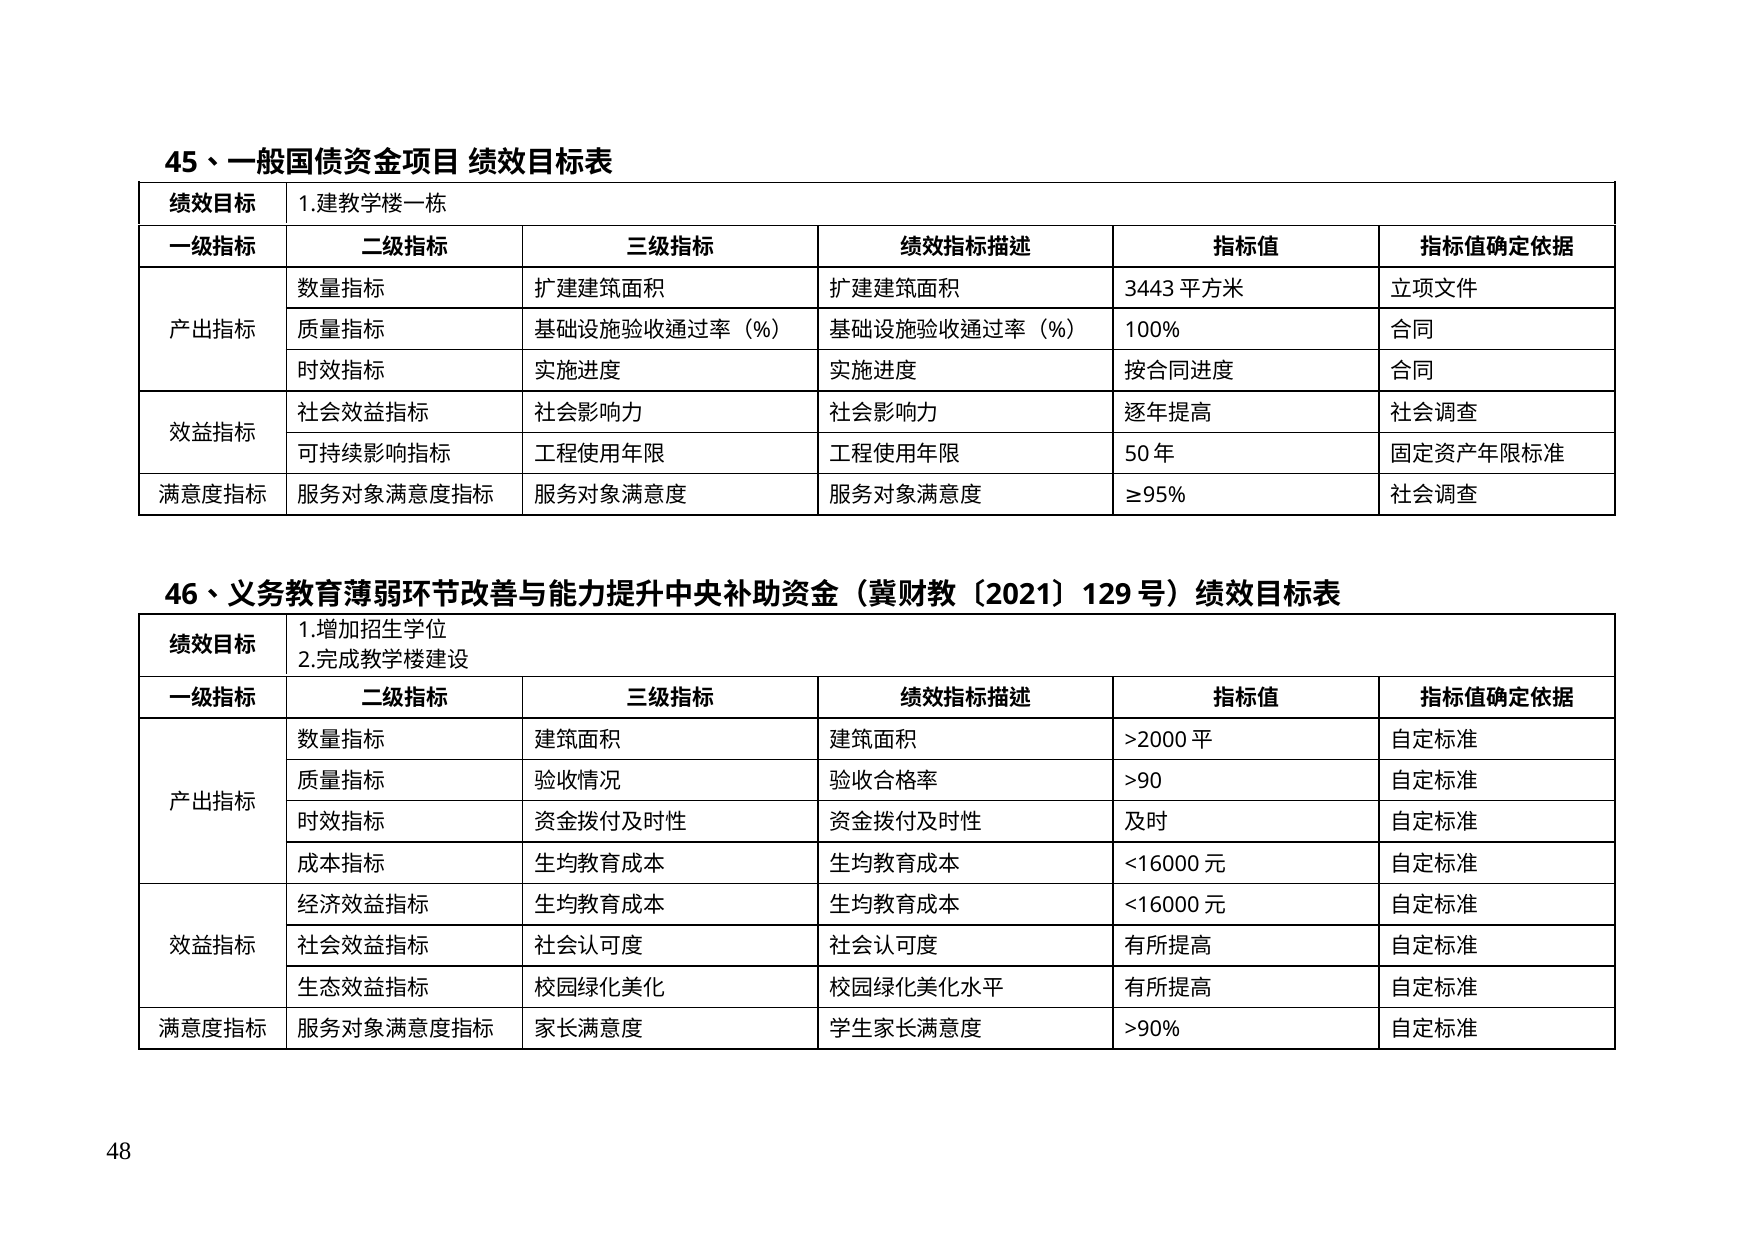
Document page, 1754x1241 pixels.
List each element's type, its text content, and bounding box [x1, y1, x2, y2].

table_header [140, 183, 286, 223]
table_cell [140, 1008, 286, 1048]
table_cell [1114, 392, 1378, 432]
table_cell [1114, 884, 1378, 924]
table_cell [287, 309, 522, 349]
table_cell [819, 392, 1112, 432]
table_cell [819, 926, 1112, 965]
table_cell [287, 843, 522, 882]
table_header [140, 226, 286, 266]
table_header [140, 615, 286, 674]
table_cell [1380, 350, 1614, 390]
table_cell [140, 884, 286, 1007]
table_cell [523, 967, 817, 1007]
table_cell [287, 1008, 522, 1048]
text 46、义务教育薄弱环节改善与能力提升中央补助资金（冀财教〔2021〕129号）绩效目标表 [106, 573, 1648, 613]
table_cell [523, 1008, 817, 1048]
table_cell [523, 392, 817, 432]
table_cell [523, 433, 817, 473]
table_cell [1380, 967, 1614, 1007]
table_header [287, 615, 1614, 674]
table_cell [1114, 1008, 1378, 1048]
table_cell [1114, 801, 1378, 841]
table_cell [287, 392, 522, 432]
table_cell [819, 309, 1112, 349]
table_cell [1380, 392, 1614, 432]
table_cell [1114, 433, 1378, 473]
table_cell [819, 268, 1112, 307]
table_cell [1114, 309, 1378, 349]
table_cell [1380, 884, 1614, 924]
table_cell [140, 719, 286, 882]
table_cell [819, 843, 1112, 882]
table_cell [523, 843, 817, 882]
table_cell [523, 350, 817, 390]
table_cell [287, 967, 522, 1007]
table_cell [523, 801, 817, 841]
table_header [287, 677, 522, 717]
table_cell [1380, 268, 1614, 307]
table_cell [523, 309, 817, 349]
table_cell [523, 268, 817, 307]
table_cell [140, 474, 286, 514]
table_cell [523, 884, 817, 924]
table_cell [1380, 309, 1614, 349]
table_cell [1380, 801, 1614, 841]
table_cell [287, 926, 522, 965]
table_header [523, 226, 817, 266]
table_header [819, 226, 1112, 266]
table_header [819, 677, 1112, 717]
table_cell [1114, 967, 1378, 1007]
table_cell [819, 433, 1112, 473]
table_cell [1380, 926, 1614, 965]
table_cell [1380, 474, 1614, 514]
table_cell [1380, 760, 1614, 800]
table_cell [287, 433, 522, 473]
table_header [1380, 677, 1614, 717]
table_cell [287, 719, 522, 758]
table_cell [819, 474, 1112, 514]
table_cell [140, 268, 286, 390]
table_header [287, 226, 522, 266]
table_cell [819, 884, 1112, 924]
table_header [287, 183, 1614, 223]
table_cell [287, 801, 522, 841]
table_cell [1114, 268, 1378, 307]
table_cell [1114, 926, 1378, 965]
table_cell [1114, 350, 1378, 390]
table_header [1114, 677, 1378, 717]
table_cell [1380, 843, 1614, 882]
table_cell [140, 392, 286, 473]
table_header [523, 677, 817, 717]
text 45、一般国债资金项目 绩效目标表 [106, 142, 1648, 181]
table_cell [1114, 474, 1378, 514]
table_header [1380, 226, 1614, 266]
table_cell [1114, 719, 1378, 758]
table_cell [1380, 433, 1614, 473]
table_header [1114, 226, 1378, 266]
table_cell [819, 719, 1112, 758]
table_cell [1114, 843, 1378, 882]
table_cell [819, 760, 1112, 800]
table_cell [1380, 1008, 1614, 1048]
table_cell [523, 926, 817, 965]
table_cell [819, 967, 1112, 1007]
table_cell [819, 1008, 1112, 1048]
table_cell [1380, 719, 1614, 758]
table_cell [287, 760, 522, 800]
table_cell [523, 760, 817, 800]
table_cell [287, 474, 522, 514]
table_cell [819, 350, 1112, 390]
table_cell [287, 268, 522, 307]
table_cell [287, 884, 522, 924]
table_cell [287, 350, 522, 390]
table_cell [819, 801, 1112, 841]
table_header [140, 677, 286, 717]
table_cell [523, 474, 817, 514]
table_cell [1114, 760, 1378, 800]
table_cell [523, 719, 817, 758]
